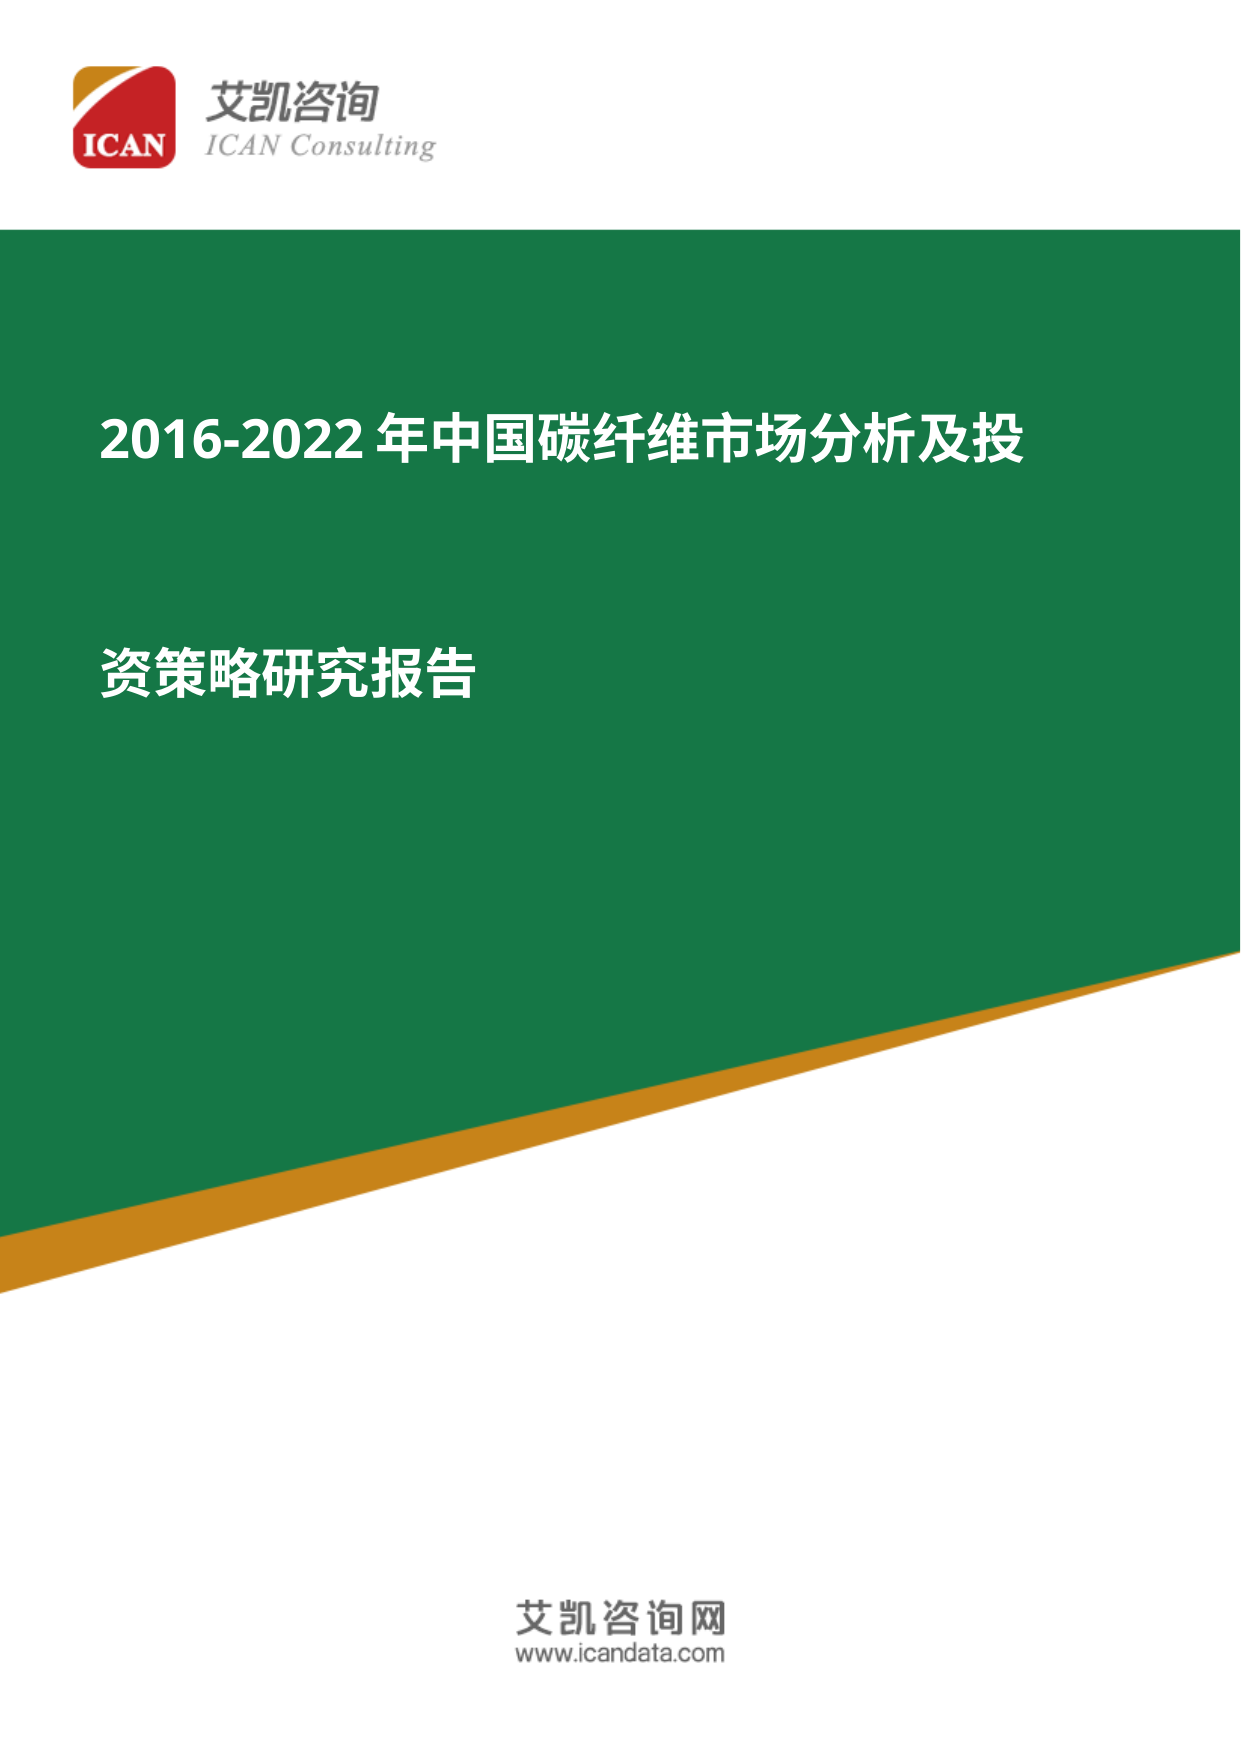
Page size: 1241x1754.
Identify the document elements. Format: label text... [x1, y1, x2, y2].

subtitle 2016-2022年中国碳纤维市场分析及投资策略研究报告 [99, 386, 1053, 718]
picture [0, 5, 1241, 1754]
